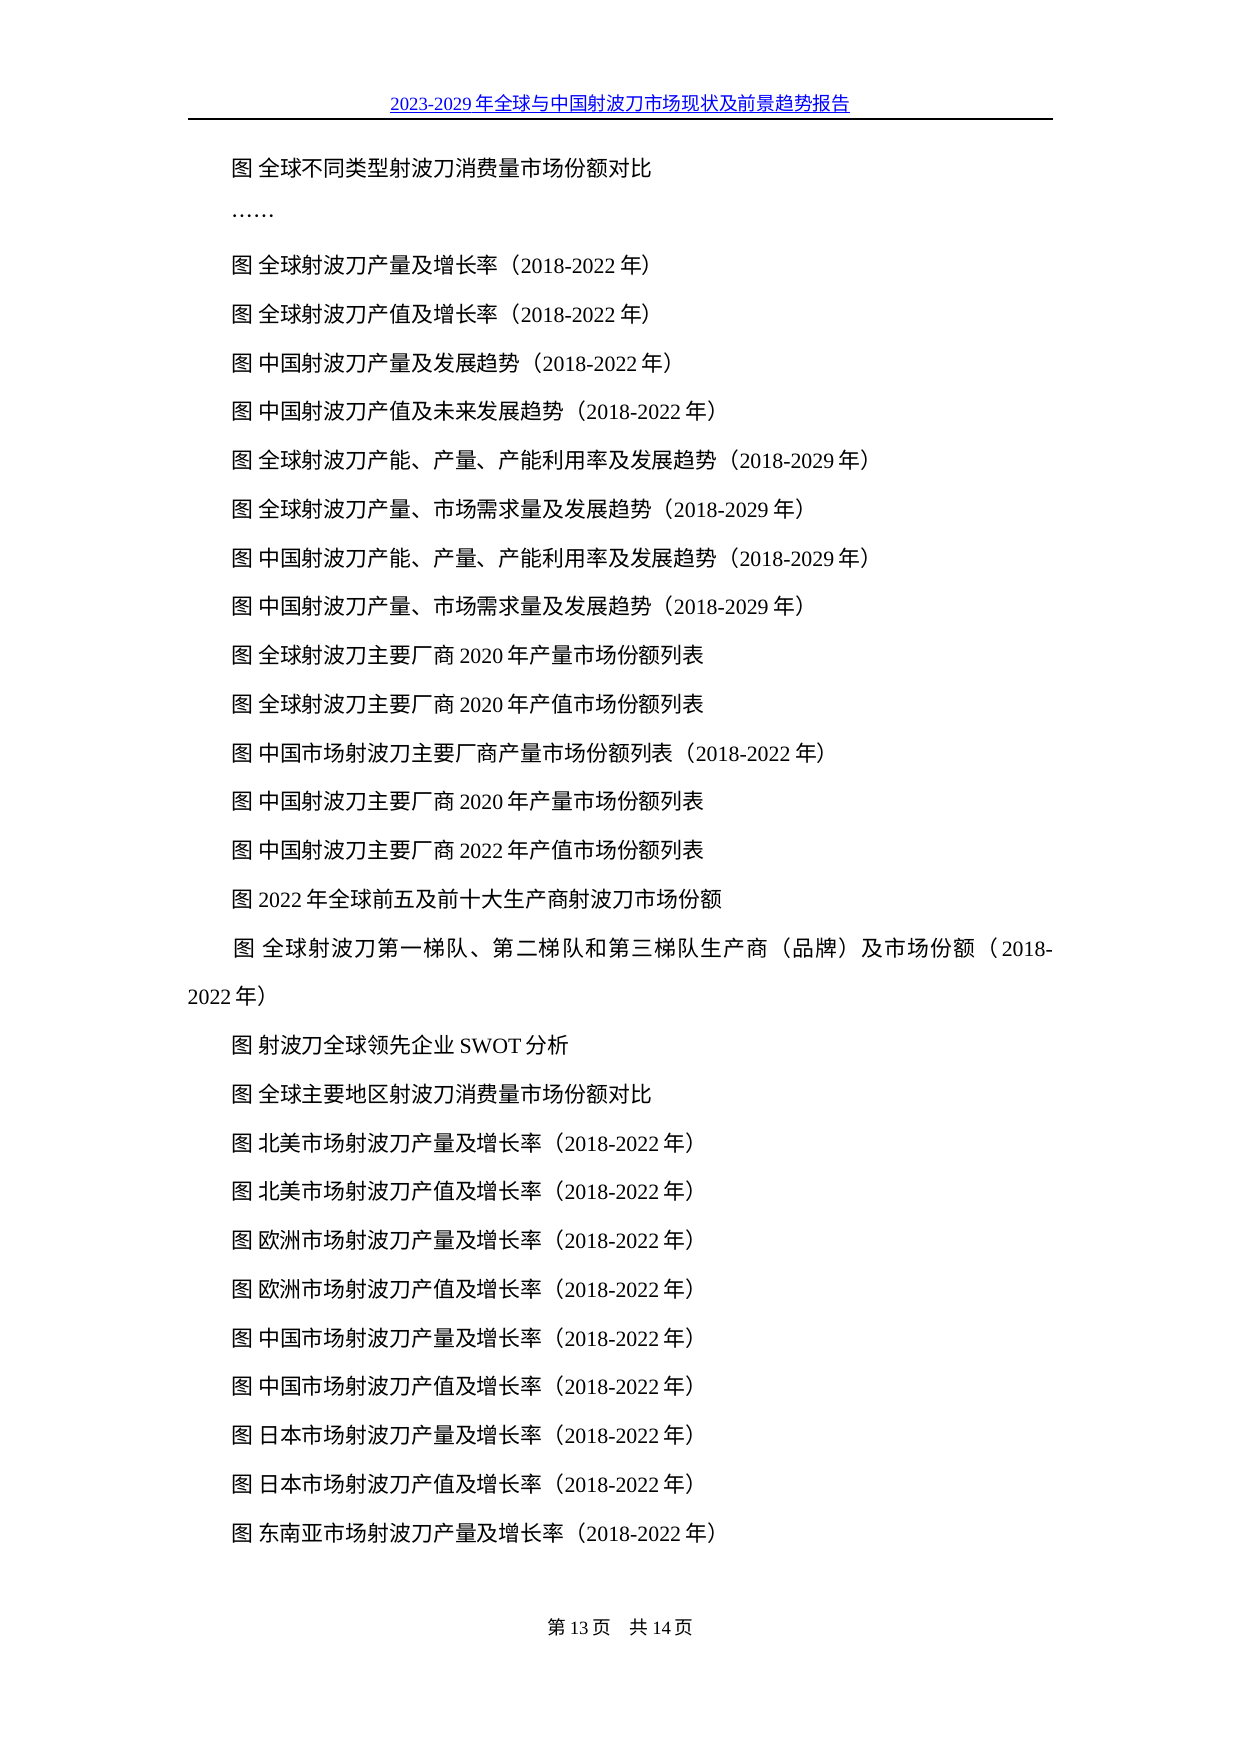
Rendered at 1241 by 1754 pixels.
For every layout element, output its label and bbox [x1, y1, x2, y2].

text [187, 150, 1053, 1548]
